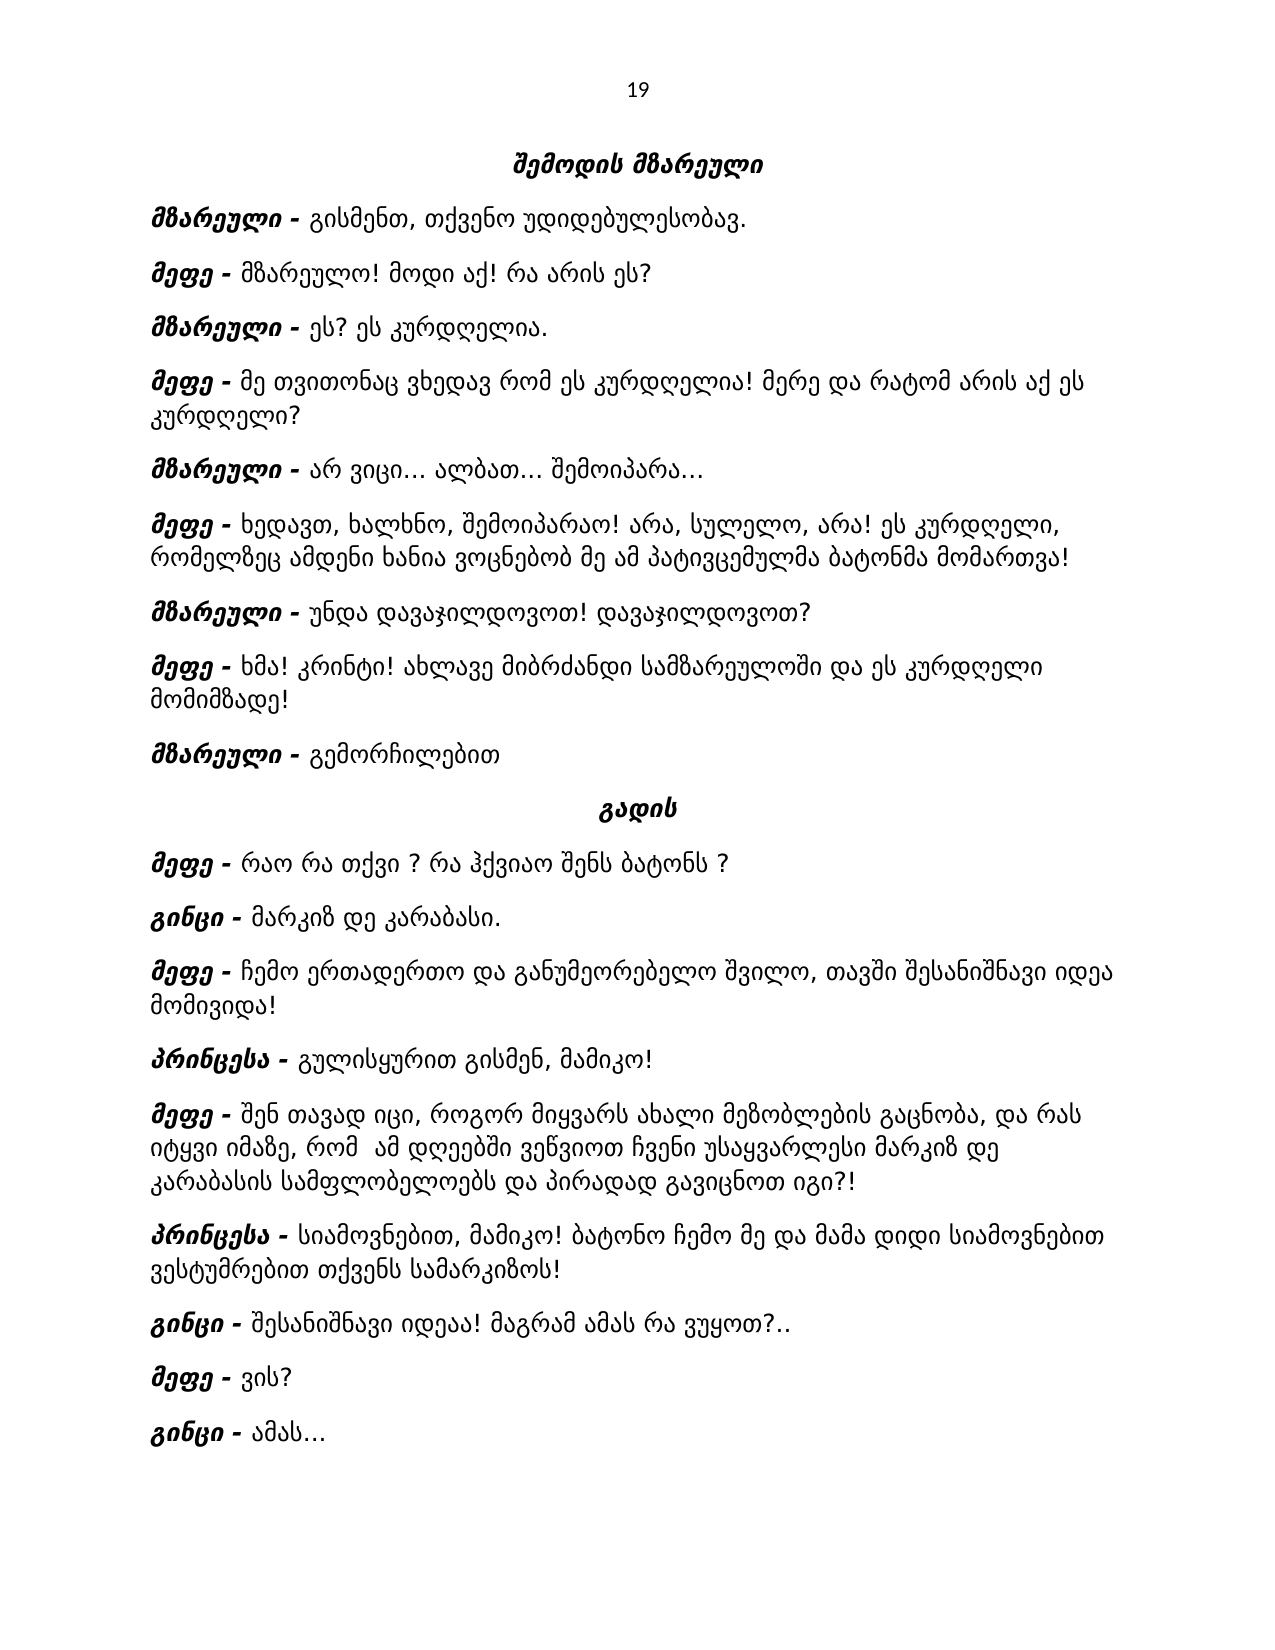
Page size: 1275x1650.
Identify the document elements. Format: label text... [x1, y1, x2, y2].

text მზარეული - გემორჩილებით [150, 740, 1125, 769]
text გინცი - შესანიშნავი იდეაა! მაგრამ ამას რა ვუყოთ?.. [150, 1309, 1125, 1338]
text შემოდის მზარეული [150, 150, 1125, 179]
text მზარეული - არ ვიცი... ალბათ... შემოიპარა... [150, 455, 1125, 484]
text მეფე - შენ თავად იცი, როგორ მიყვარს ახალი მეზობლების გაცნობა, და რას იტყვი იმაზე, რომ ამ დღეებში ვეწვიოთ ჩვენი უსაყვარლესი მარკიზ დე კარაბასის სამფლობელოებს და პირადად გავიცნოთ იგი?! [150, 1100, 1125, 1196]
text მეფე - ჩემო ერთადერთო და განუმეორებელო შვილო, თავში შესანიშნავი იდეა მომივიდა! [150, 957, 1125, 1020]
text პრინცესა - სიამოვნებით, მამიკო! ბატონო ჩემო მე და მამა დიდი სიამოვნებით ვესტუმრებით თქვენს სამარკიზოს! [150, 1221, 1125, 1284]
text პრინცესა - გულისყურით გისმენ, მამიკო! [150, 1045, 1125, 1074]
text მზარეული - ეს? ეს კურდღელია. [150, 313, 1125, 342]
text მეფე - ვის? [150, 1363, 1125, 1393]
text მეფე - რაო რა თქვი ? რა ჰქვიაო შენს ბატონს ? [150, 849, 1125, 878]
text მეფე - ხმა! კრინტი! ახლავე მიბრძანდი სამზარეულოში და ეს კურდღელი მომიმზადე! [150, 652, 1125, 715]
text მეფე - ხედავთ, ხალხნო, შემოიპარაო! არა, სულელო, არა! ეს კურდღელი, რომელზეც ამდენი ხანია ვოცნებობ მე ამ პატივცემულმა ბატონმა მომართვა! [150, 510, 1125, 572]
text გადის [150, 794, 1125, 823]
text გინცი - მარკიზ დე კარაბასი. [150, 903, 1125, 932]
text მეფე - მზარეულო! მოდი აქ! რა არის ეს? [150, 259, 1125, 288]
text მზარეული - გისმენთ, თქვენო უდიდებულესობავ. [150, 204, 1125, 233]
text მეფე - მე თვითონაც ვხედავ რომ ეს კურდღელია! მერე და რატომ არის აქ ეს კურდღელი? [150, 367, 1125, 430]
text მზარეული - უნდა დავაჯილდოვოთ! დავაჯილდოვოთ? [150, 598, 1125, 627]
text გინცი - ამას... [150, 1418, 1125, 1447]
